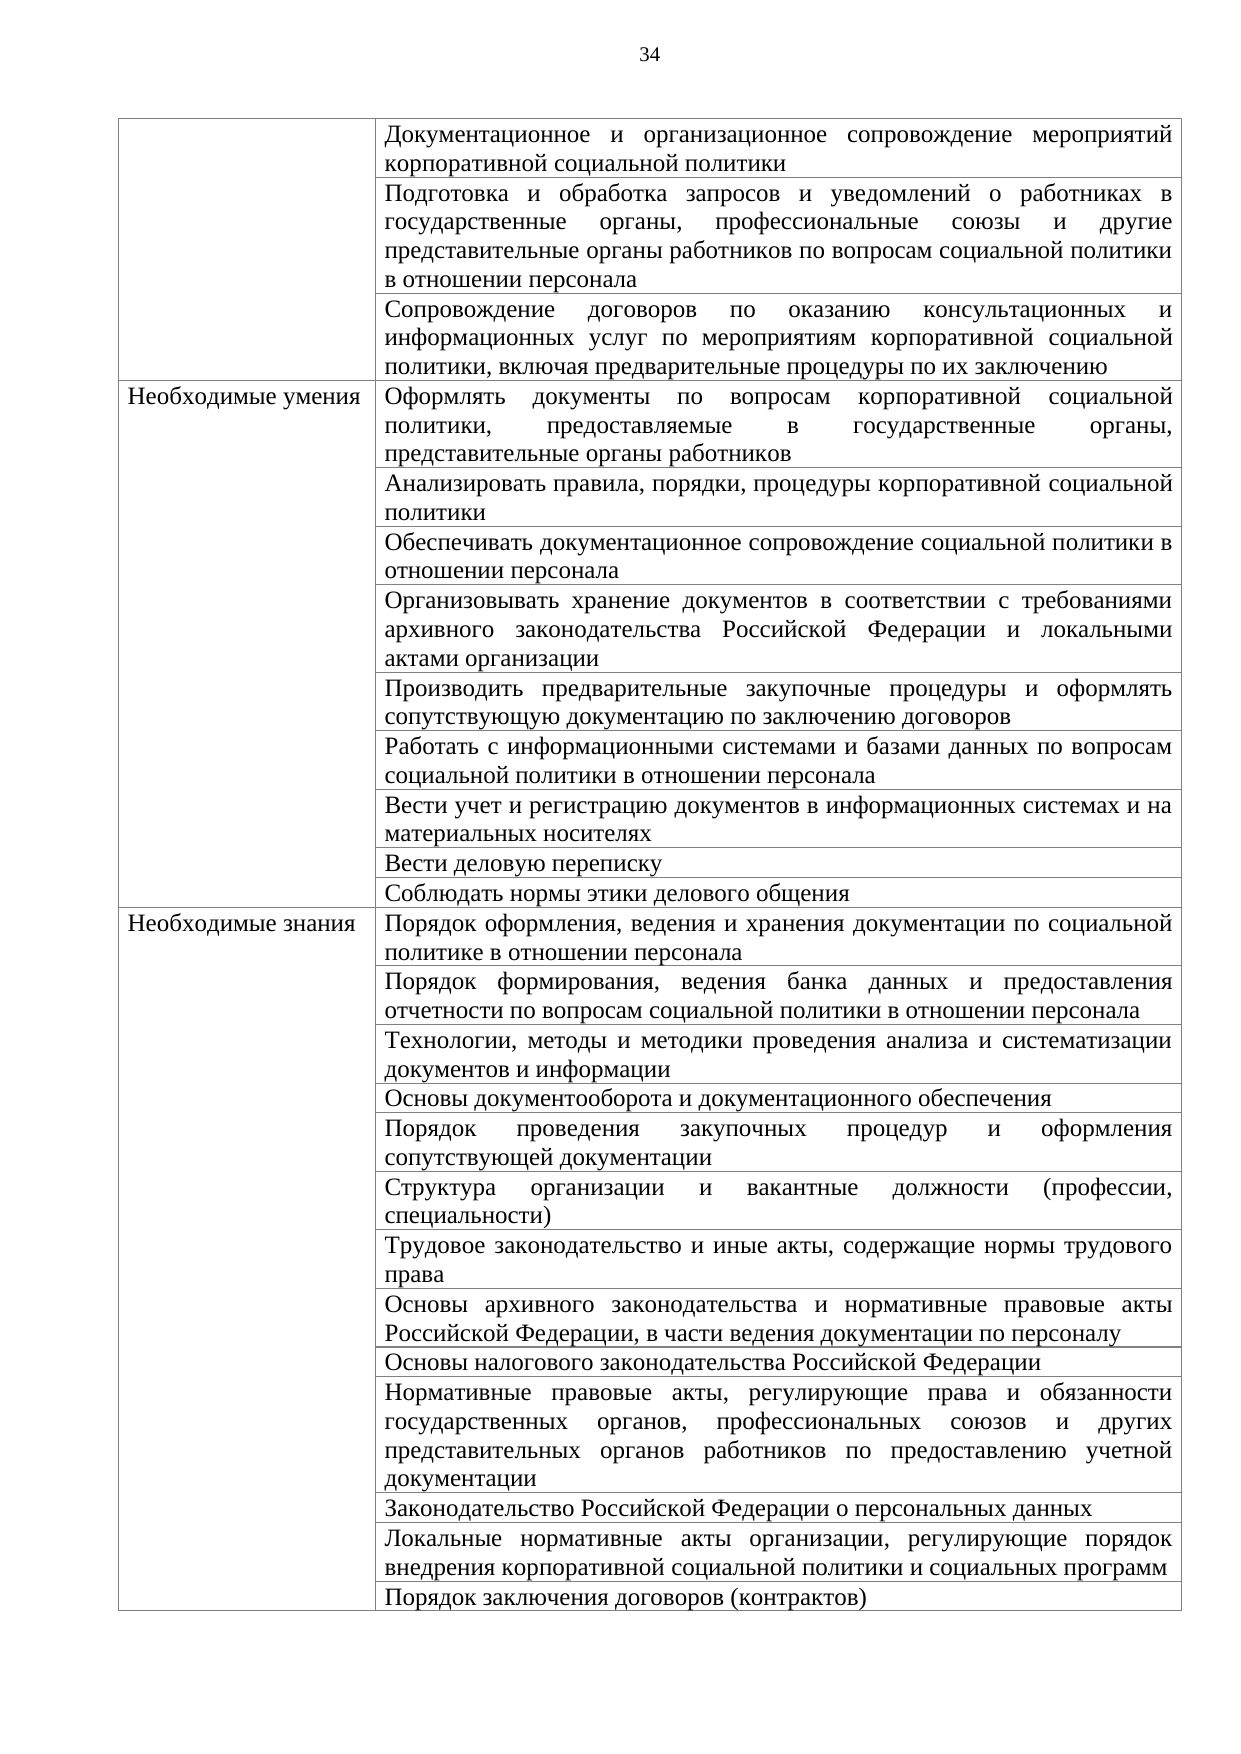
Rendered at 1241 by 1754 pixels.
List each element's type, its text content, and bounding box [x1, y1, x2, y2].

table_cell Вести учет и регистрацию документов в информационных системах и на материальных носителях [376, 790, 1181, 847]
table_cell Документационное и организационное сопровождение мероприятий корпоративной социальной политики [376, 119, 1181, 177]
table_cell Работать с информационными системами и базами данных по вопросам социальной политики в отношении персонала [376, 731, 1181, 789]
table_cell Порядок проведения закупочных процедур и оформления сопутствующей документации [376, 1113, 1181, 1171]
table_cell Подготовка и обработка запросов и уведомлений о работниках в государственные органы, профессиональные союзы и другие представительные органы работников по вопросам социальной политики в отношении персонала [376, 178, 1181, 293]
table_cell Трудовое законодательство и иные акты, содержащие нормы трудового права [376, 1230, 1181, 1288]
table_cell Вести деловую переписку [376, 848, 1181, 877]
table_cell Локальные нормативные акты организации, регулирующие порядок внедрения корпоративной социальной политики и социальных программ [376, 1523, 1181, 1581]
table_cell Организовывать хранение документов в соответствии с требованиями архивного законодательства Российской Федерации и локальными актами организации [376, 585, 1181, 672]
table_cell Нормативные правовые акты, регулирующие права и обязанности государственных органов, профессиональных союзов и других представительных органов работников по предоставлению учетной документации [376, 1377, 1181, 1492]
table_cell Технологии, методы и методики проведения анализа и систематизации документов и информации [376, 1025, 1181, 1082]
table_cell Основы документооборота и документационного обеспечения [376, 1084, 1181, 1112]
table_cell Сопровождение договоров по оказанию консультационных и информационных услуг по мероприятиям корпоративной социальной политики, включая предварительные процедуры по их заключению [376, 294, 1181, 380]
table_cell Порядок формирования, ведения банка данных и предоставления отчетности по вопросам социальной политики в отношении персонала [376, 966, 1181, 1024]
table_cell Законодательство Российской Федерации о персональных данных [376, 1493, 1181, 1522]
table_cell Соблюдать нормы этики делового общения [376, 878, 1181, 907]
table_cell Производить предварительные закупочные процедуры и оформлять сопутствующую документацию по заключению договоров [376, 673, 1181, 730]
table_cell Основы налогового законодательства Российской Федерации [376, 1348, 1181, 1376]
table_cell Порядок заключения договоров (контрактов) [376, 1582, 1181, 1610]
table_cell Анализировать правила, порядки, процедуры корпоративной социальной политики [376, 468, 1181, 526]
table_cell Обеспечивать документационное сопровождение социальной политики в отношении персонала [376, 527, 1181, 584]
table_cell Необходимые умения [119, 381, 375, 907]
table_cell Порядок оформления, ведения и хранения документации по социальной политике в отношении персонала [376, 908, 1181, 965]
table_cell Структура организации и вакантные должности (профессии, специальности) [376, 1172, 1181, 1229]
table_cell Необходимые знания [119, 908, 375, 1610]
table_cell Оформлять документы по вопросам корпоративной социальной политики, предоставляемые в государственные органы, представительные органы работников [376, 381, 1181, 467]
table_cell Основы архивного законодательства и нормативные правовые акты Российской Федерации, в части ведения документации по персоналу [376, 1289, 1181, 1346]
